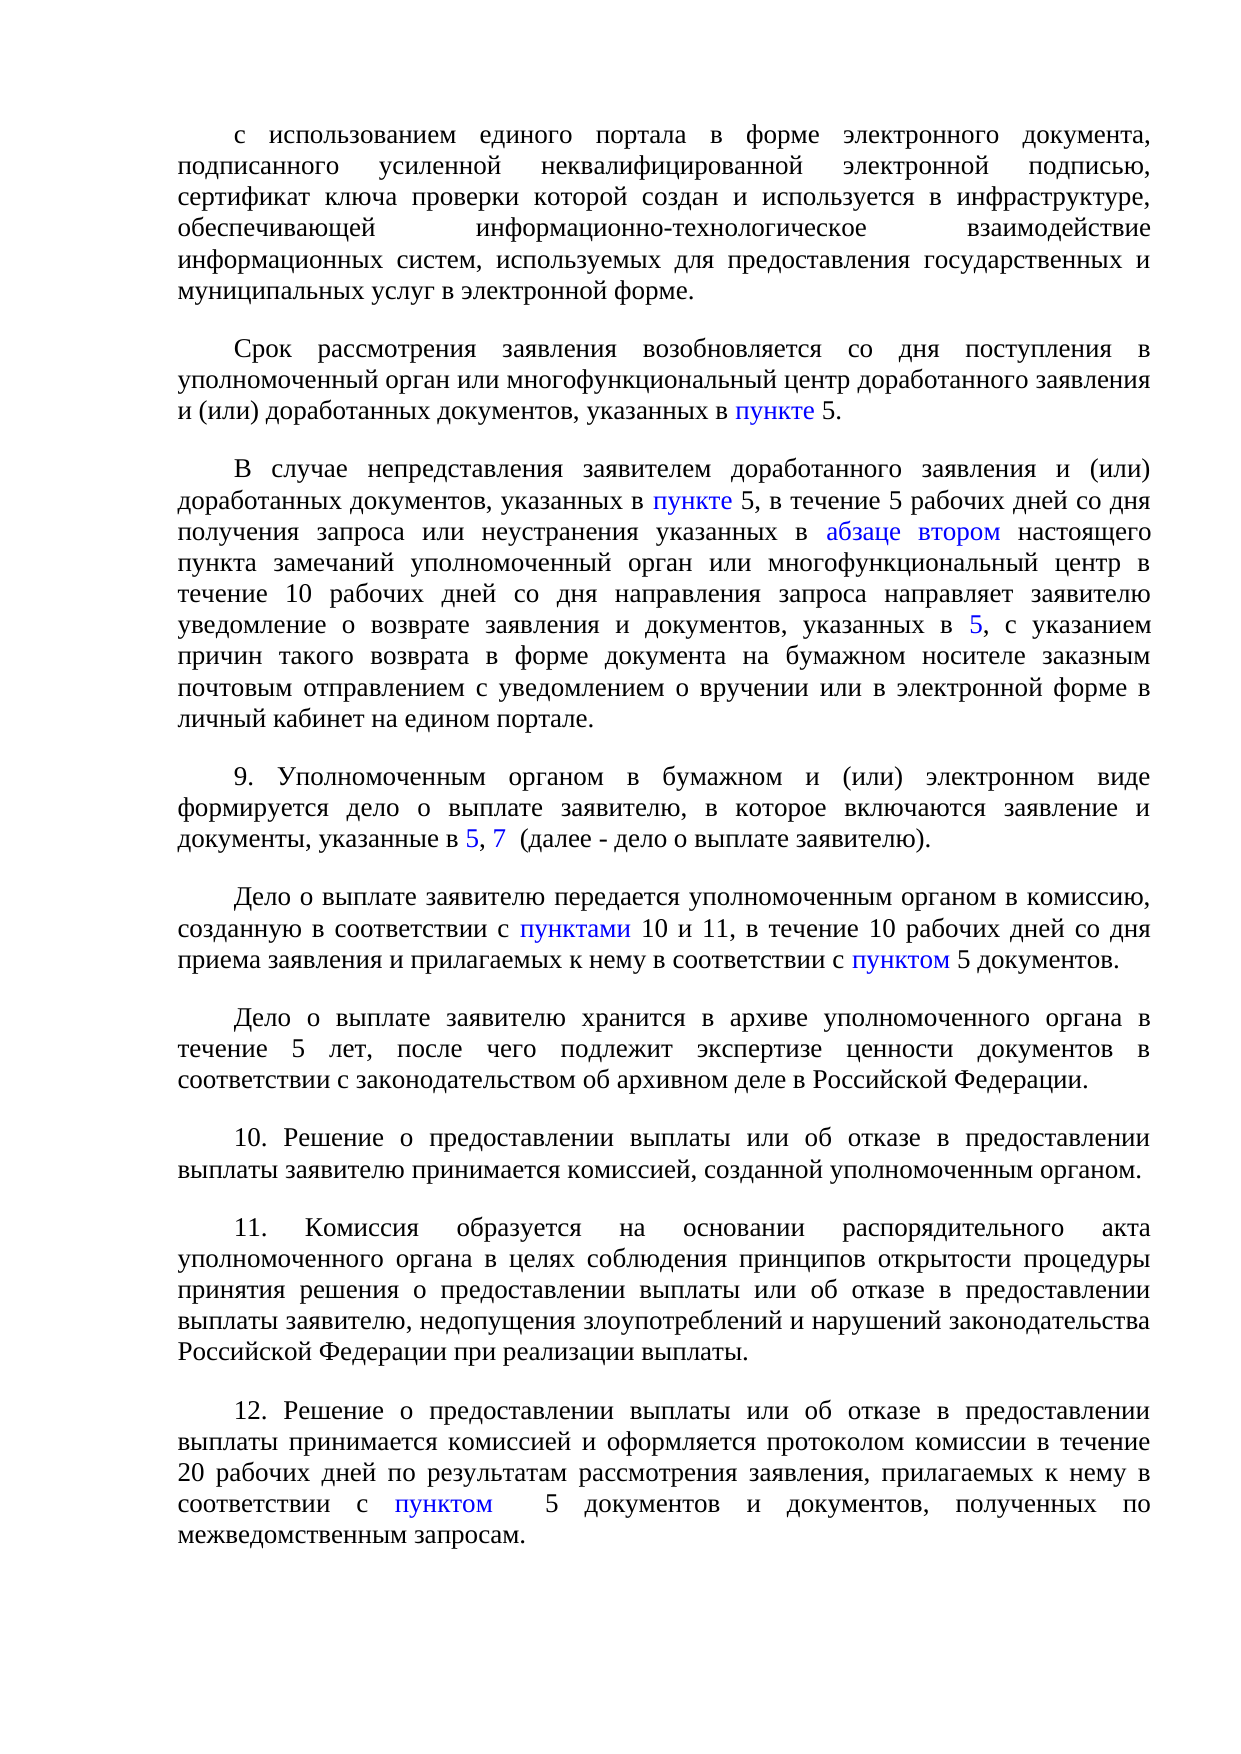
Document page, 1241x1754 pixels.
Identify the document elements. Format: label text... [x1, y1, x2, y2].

text с использованием единого портала в форме электронного документа, подписанного усиленной неквалифицированной электронной подписью, сертификат ключа проверки которой создан и используется в инфраструктуре, обеспечивающей информационно-технологическое взаимодействие информационных систем, используемых для предоставления государственных и муниципальных услуг в электронной форме. [177, 118, 1152, 305]
text Дело о выплате заявителю хранится в архиве уполномоченного органа в течение 5 лет, после чего подлежит экспертизе ценности документов в соответствии с законодательством об архивном деле в Российской Федерации. [177, 1001, 1152, 1094]
text 11. Комиссия образуется на основании распорядительного акта уполномоченного органа в целях соблюдения принципов открытости процедуры принятия решения о предоставлении выплаты или об отказе в предоставлении выплаты заявителю, недопущения злоупотреблений и нарушений законодательства Российской Федерации при реализации выплаты. [177, 1211, 1152, 1367]
text 9. Уполномоченным органом в бумажном и (или) электронном виде формируется дело о выплате заявителю, в которое включаются заявление и документы, указанные в 5, 7 (далее - дело о выплате заявителю). [177, 760, 1152, 853]
text 12. Решение о предоставлении выплаты или об отказе в предоставлении выплаты принимается комиссией и оформляется протоколом комиссии в течение 20 рабочих дней по результатам рассмотрения заявления, прилагаемых к нему в соответствии с пунктом 5 документов и документов, полученных по межведомственным запросам. [177, 1394, 1152, 1549]
text 10. Решение о предоставлении выплаты или об отказе в предоставлении выплаты заявителю принимается комиссией, созданной уполномоченным органом. [177, 1122, 1152, 1184]
text В случае непредставления заявителем доработанного заявления и (или) доработанных документов, указанных в пункте 5, в течение 5 рабочих дней со дня получения запроса или неустранения указанных в абзаце втором настоящего пункта замечаний уполномоченный орган или многофункциональный центр в течение 10 рабочих дней со дня направления запроса направляет заявителю уведомление о возврате заявления и документов, указанных в 5, с указанием причин такого возврата в форме документа на бумажном носителе заказным почтовым отправлением с уведомлением о вручении или в электронной форме в личный кабинет на едином портале. [177, 453, 1152, 733]
text Дело о выплате заявителю передается уполномоченным органом в комиссию, созданную в соответствии с пунктами 10 и 11, в течение 10 рабочих дней со дня приема заявления и прилагаемых к нему в соответствии с пунктом 5 документов. [177, 881, 1152, 974]
text Срок рассмотрения заявления возобновляется со дня поступления в уполномоченный орган или многофункциональный центр доработанного заявления и (или) доработанных документов, указанных в пункте 5. [177, 332, 1152, 426]
